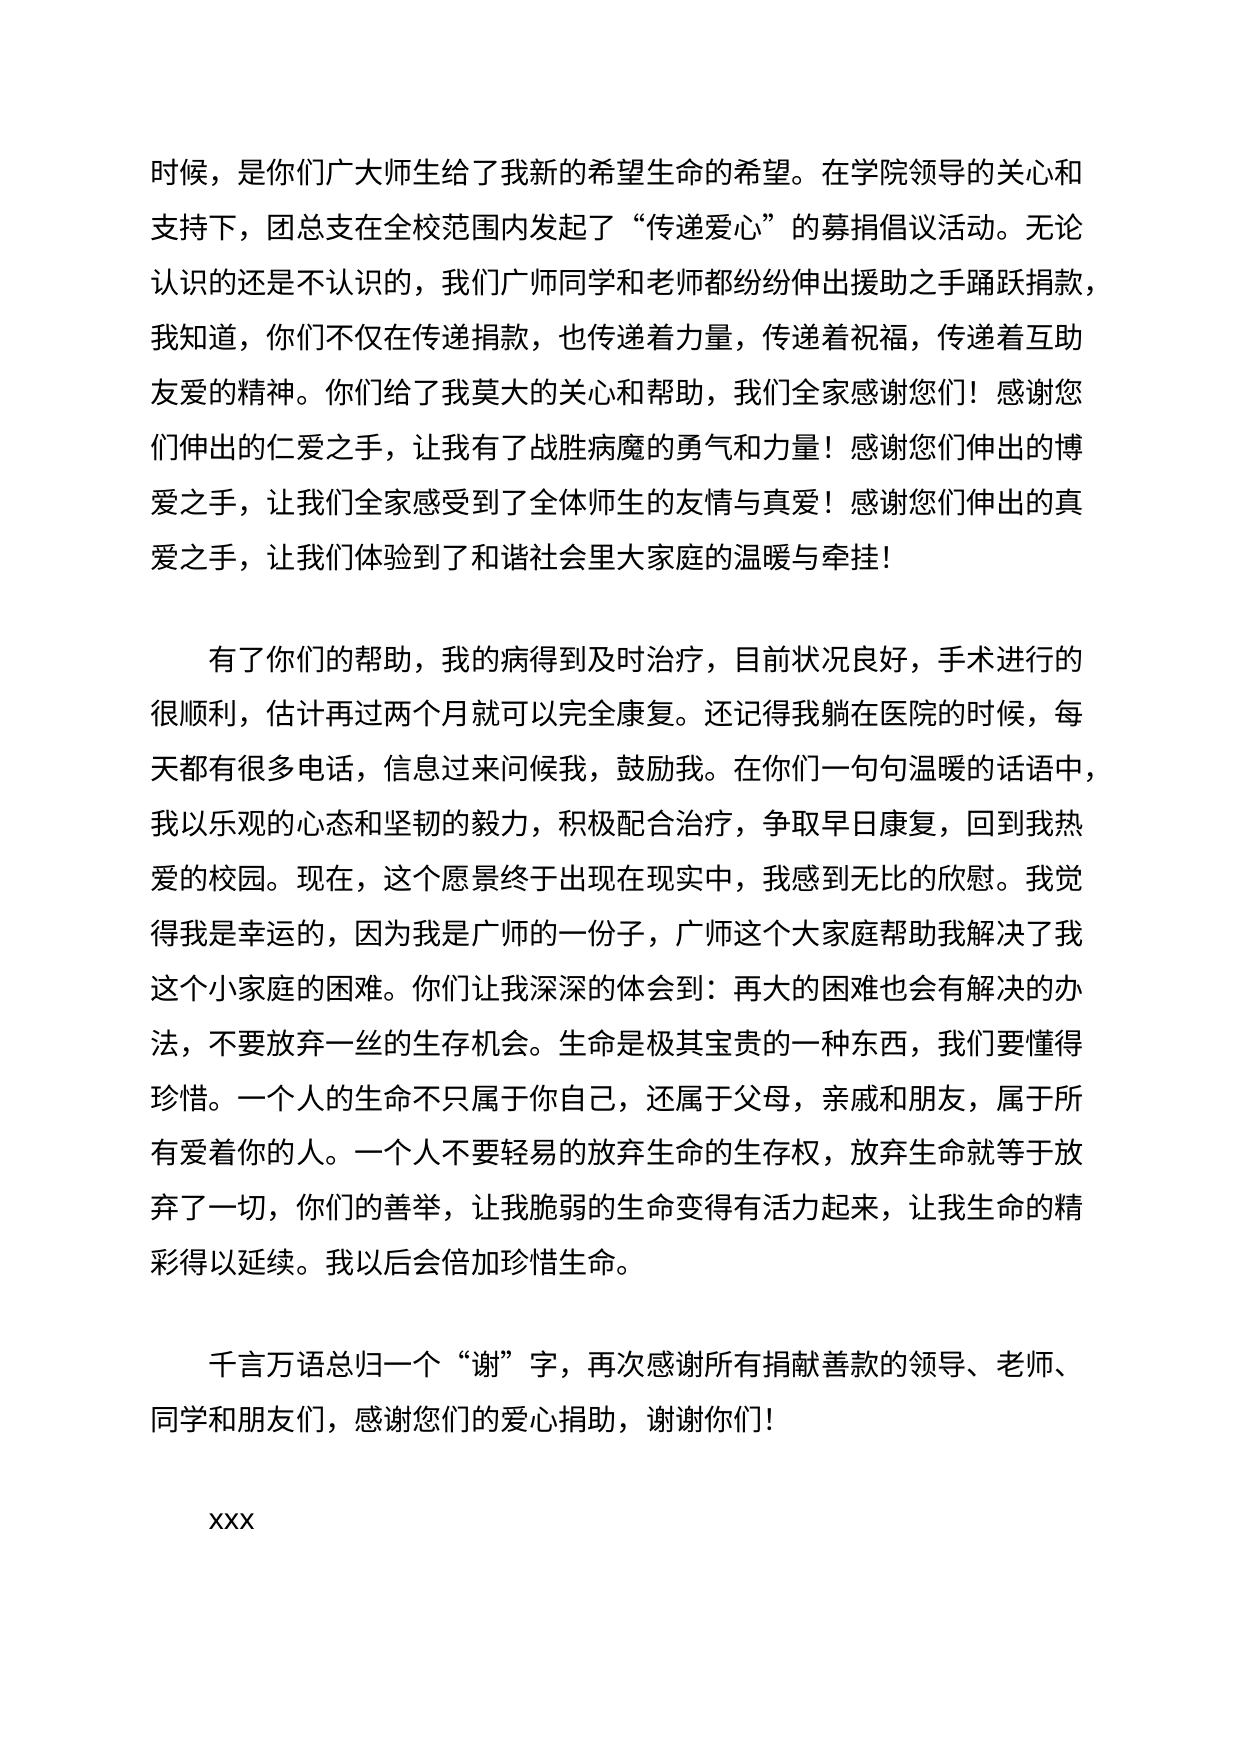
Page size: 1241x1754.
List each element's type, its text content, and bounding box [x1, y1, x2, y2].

text xxx [150, 1498, 1090, 1538]
text 有了你们的帮助，我的病得到及时治疗，目前状况良好，手术进行的很顺利，估计再过两个月就可以完全康复。还记得我躺在医院的时候，每天都有很多电话，信息过来问候我，鼓励我。在你们一句句温暖的话语中，我以乐观的心态和坚韧的毅力，积极配合治疗，争取早日康复，回到我热爱的校园。现在，这个愿景终于出现在现实中，我感到无比的欣慰。我觉得我是幸运的，因为我是广师的一份子，广师这个大家庭帮助我解决了我这个小家庭的困难。你们让我深深的体会到：再大的困难也会有解决的办法，不要放弃一丝的生存机会。生命是极其宝贵的一种东西，我们要懂得珍惜。一个人的生命不只属于你自己，还属于父母，亲戚和朋友，属于所有爱着你的人。一个人不要轻易的放弃生命的生存权，放弃生命就等于放弃了一切，你们的善举，让我脆弱的生命变得有活力起来，让我生命的精彩得以延续。我以后会倍加珍惜生命。 [150, 636, 1090, 1282]
text 千言万语总归一个“谢”字，再次感谢所有捐献善款的领导、老师、同学和朋友们，感谢您们的爱心捐助，谢谢你们！ [150, 1342, 1090, 1439]
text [150, 150, 1090, 577]
